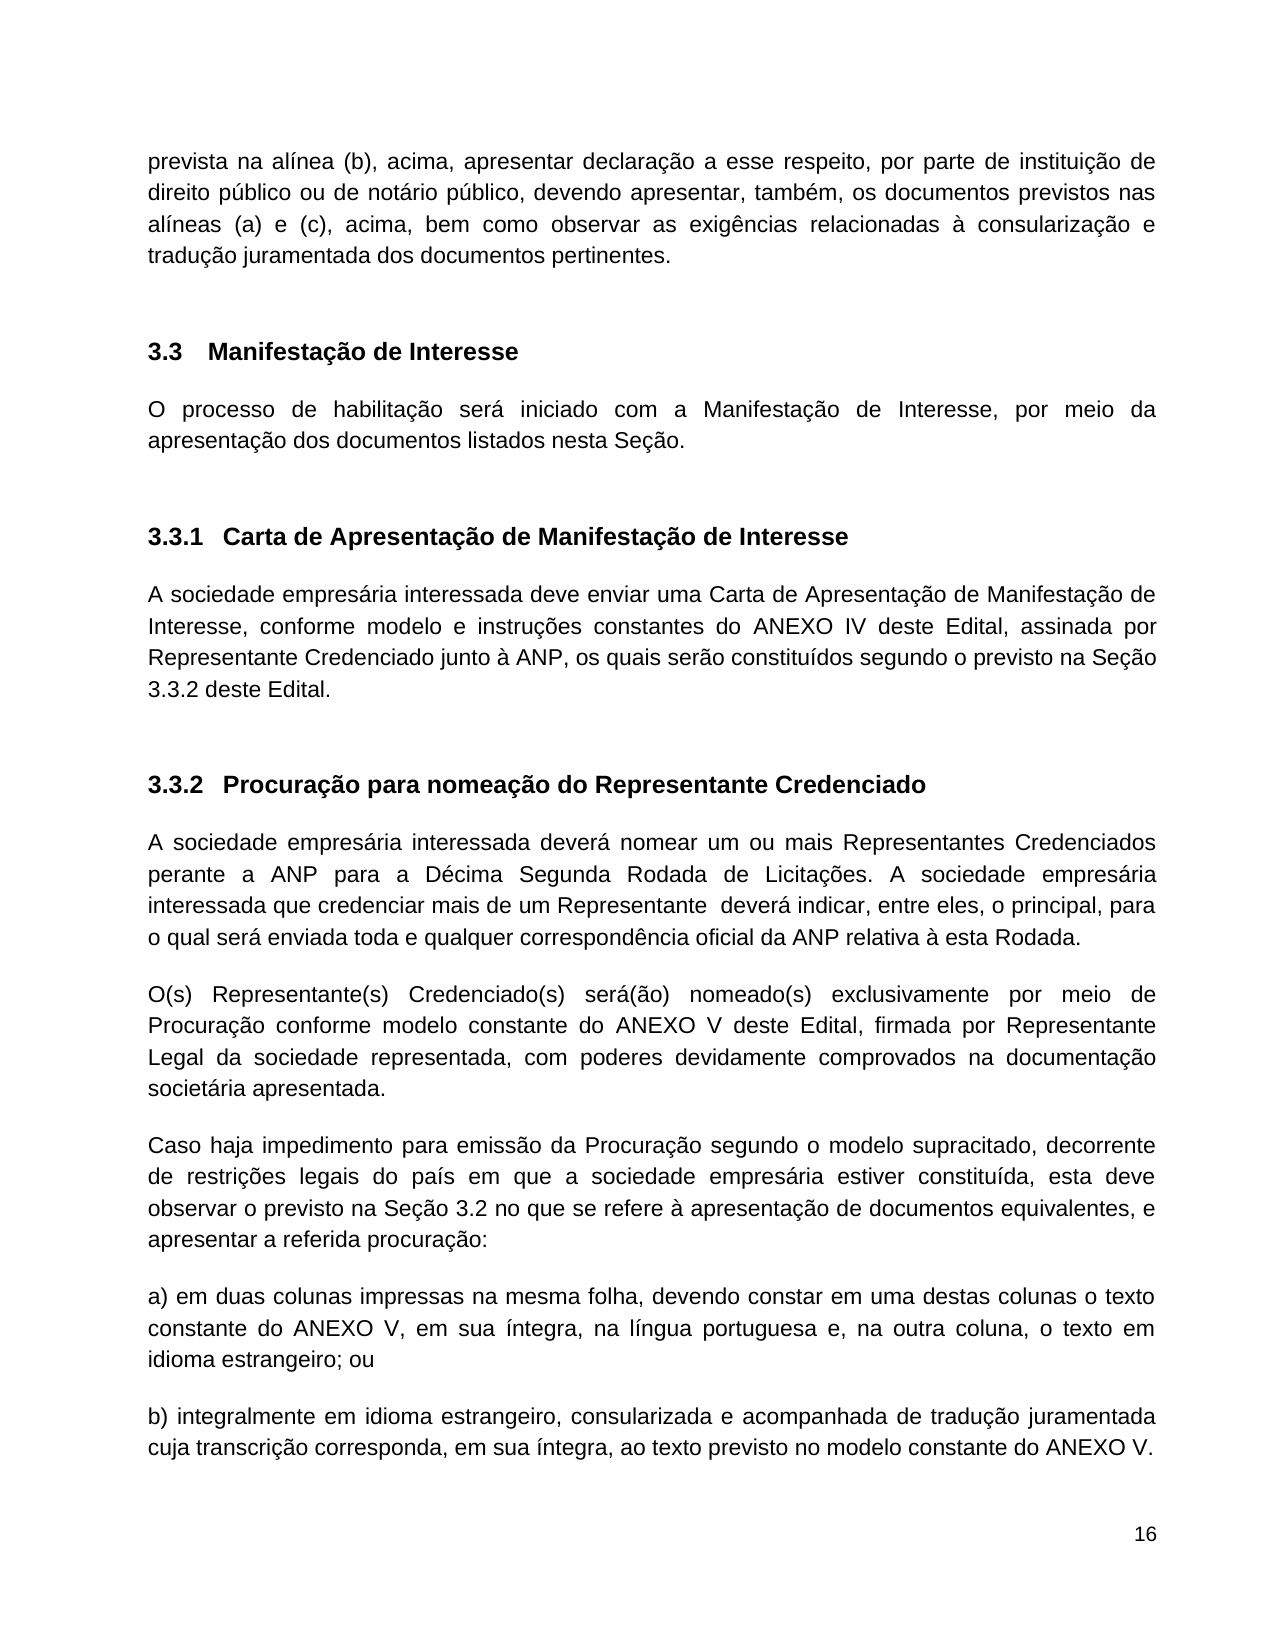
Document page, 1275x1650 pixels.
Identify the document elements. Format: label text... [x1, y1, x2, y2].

subtitle Carta de Apresentação de Manifestação de Interesse [148, 522, 1157, 550]
text a) em duas colunas impressas na mesma folha, devendo constar em uma destas colunas o texto constante do ANEXO V, em sua íntegra, na língua portuguesa e, na outra coluna, o texto em idioma estrangeiro; ou [148, 1283, 1157, 1372]
text O processo de habilitação será iniciado com a Manifestação de Interesse, por meio da apresentação dos documentos listados nesta Seção. [148, 396, 1157, 454]
text A sociedade empresária interessada deverá nomear um ou mais Representantes Credenciados perante a ANP para a Décima Segunda Rodada de Licitações. A sociedade empresária interessada que credenciar mais de um Representante deverá indicar, entre eles, o principal, para o qual será enviada toda e qualquer correspondência oficial da ANP relativa à esta Rodada. [148, 829, 1157, 950]
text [148, 148, 1157, 269]
text b) integralmente em idioma estrangeiro, consularizada e acompanhada de tradução juramentada cuja transcrição corresponda, em sua íntegra, ao texto previsto no modelo constante do ANEXO V. [148, 1403, 1157, 1461]
subtitle Procuração para nomeação do Representante Credenciado [148, 770, 1157, 798]
text Caso haja impedimento para emissão da Procuração segundo o modelo supracitado, decorrente de restrições legais do país em que a sociedade empresária estiver constituída, esta deve observar o previsto na Seção 3.2 no que se refere à apresentação de documentos equivalentes, e apresentar a referida procuração: [148, 1132, 1157, 1253]
subtitle Manifestação de Interesse [148, 336, 1098, 365]
